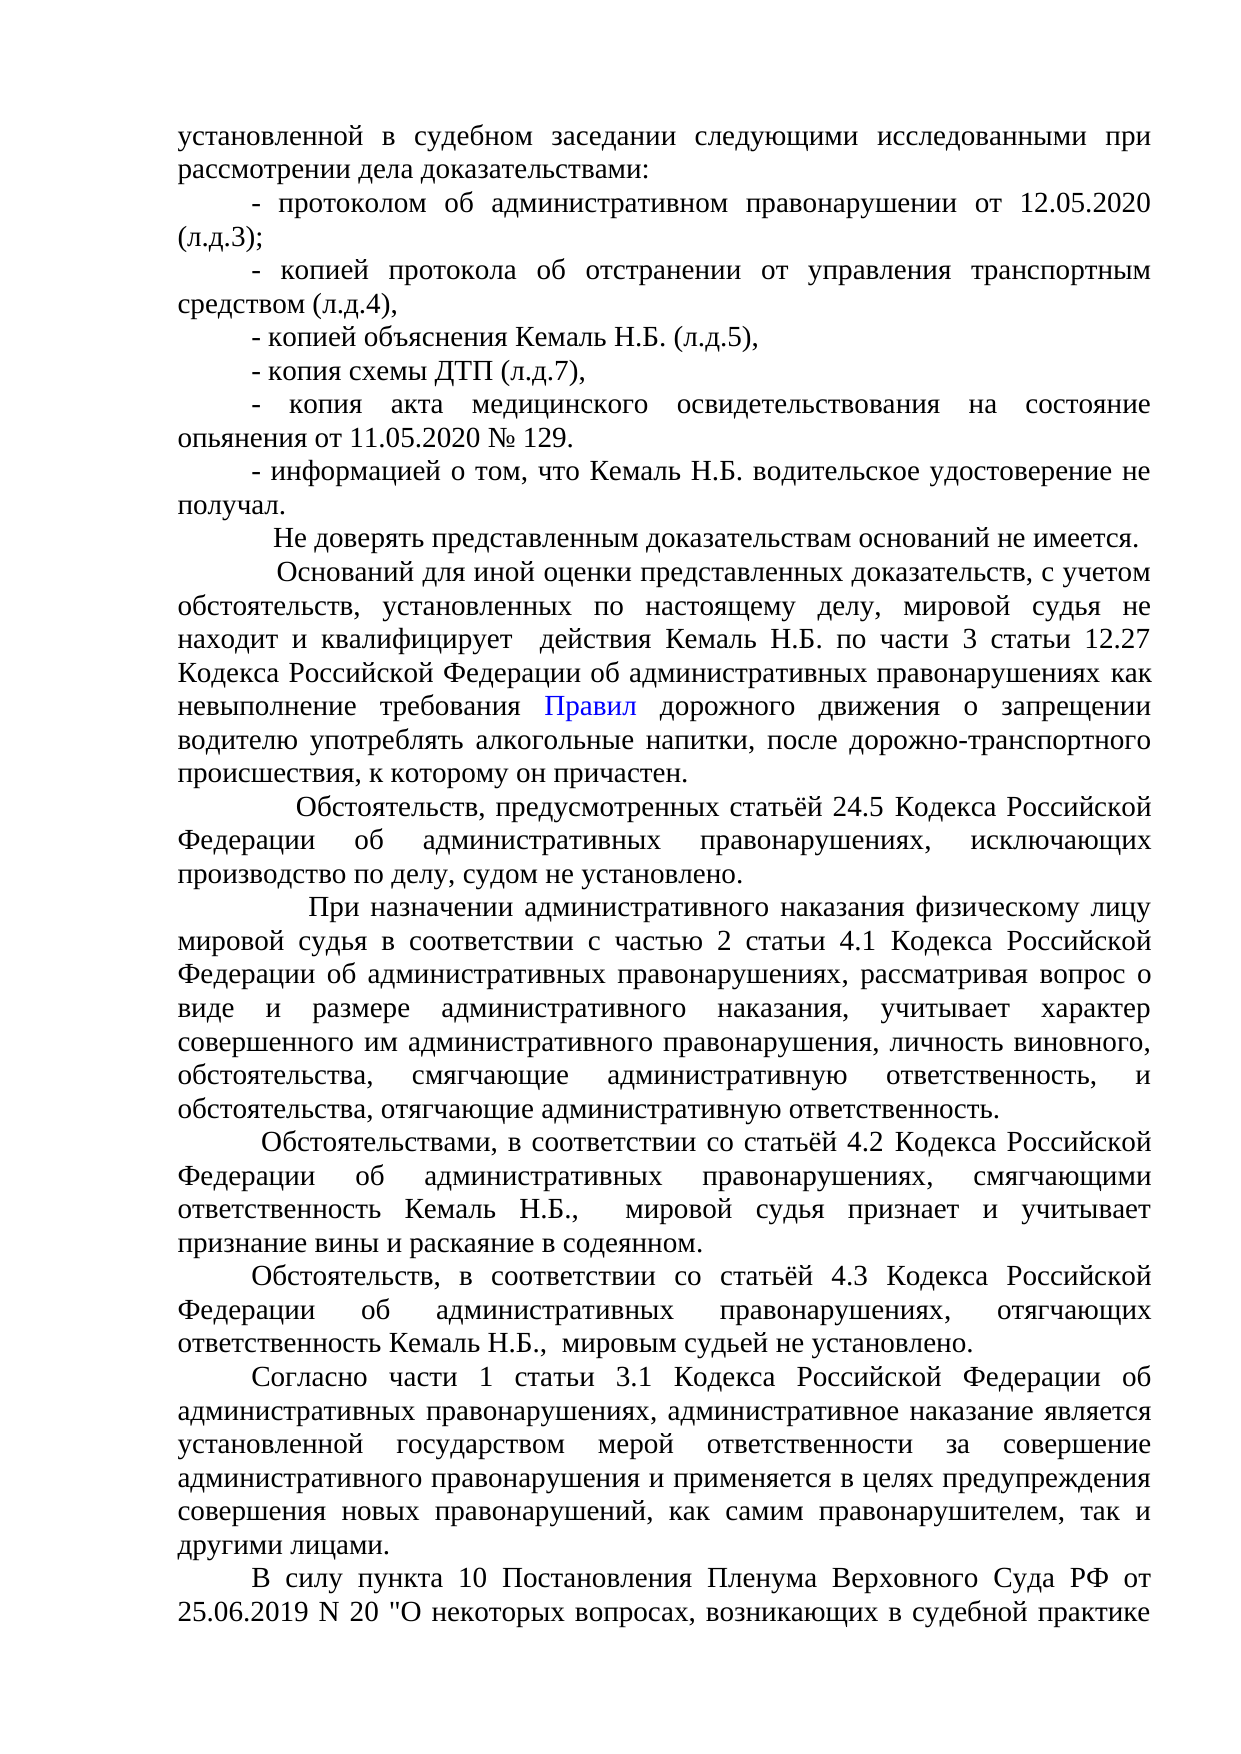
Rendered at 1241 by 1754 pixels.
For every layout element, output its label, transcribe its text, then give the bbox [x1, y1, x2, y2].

text - копией объяснения Кемаль Н.Б. (л.д.5), [177, 319, 1152, 353]
text Обстоятельств, предусмотренных статьёй 24.5 Кодекса Российской Федерации об административных правонарушениях, исключающих производство по делу, судом не установлено. [177, 789, 1152, 889]
text При назначении административного наказания физическому лицу мировой судья в соответствии с частью 2 статьи 4.1 Кодекса Российской Федерации об административных правонарушениях, рассматривая вопрос о виде и размере административного наказания, учитывает характер совершенного им административного правонарушения, личность виновного, обстоятельства, смягчающие административную ответственность, и обстоятельства, отягчающие административную ответственность. [177, 889, 1152, 1124]
text - копия схемы ДТП (л.д.7), [177, 353, 1152, 386]
text Согласно части 1 статьи 3.1 Кодекса Российской Федерации об административных правонарушениях, административное наказание является установленной государством мерой ответственности за совершение административного правонарушения и применяется в целях предупреждения совершения новых правонарушений, как самим правонарушителем, так и другими лицами. [177, 1359, 1152, 1560]
text - информацией о том, что Кемаль Н.Б. водительское удостоверение не получал. [177, 453, 1152, 521]
text - копия акта медицинского освидетельствования на состояние опьянения от 11.05.2020 № 129. [177, 386, 1152, 453]
text - копией протокола об отстранении от управления транспортным средством (л.д.4), [177, 252, 1152, 319]
text Оснований для иной оценки представленных доказательств, с учетом обстоятельств, установленных по настоящему делу, мировой судья не находит и квалифицирует действия Кемаль Н.Б. по части 3 статьи 12.27 Кодекса Российской Федерации об административных правонарушениях как невыполнение требования Правил дорожного движения о запрещении водителю употреблять алкогольные напитки, после дорожно-транспортного происшествия, к которому он причастен. [177, 554, 1152, 789]
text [177, 118, 1152, 185]
text Обстоятельств, в соответствии со статьёй 4.3 Кодекса Российской Федерации об административных правонарушениях, отягчающих ответственность Кемаль Н.Б., мировым судьей не установлено. [177, 1258, 1152, 1359]
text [177, 1560, 1152, 1627]
text Обстоятельствами, в соответствии со статьёй 4.2 Кодекса Российской Федерации об административных правонарушениях, смягчающими ответственность Кемаль Н.Б., мировой судья признает и учитывает признание вины и раскаяние в содеянном. [177, 1124, 1152, 1258]
text - протоколом об административном правонарушении от 12.05.2020 (л.д.3); [177, 185, 1152, 252]
text Не доверять представленным доказательствам оснований не имеется. [177, 521, 1152, 554]
